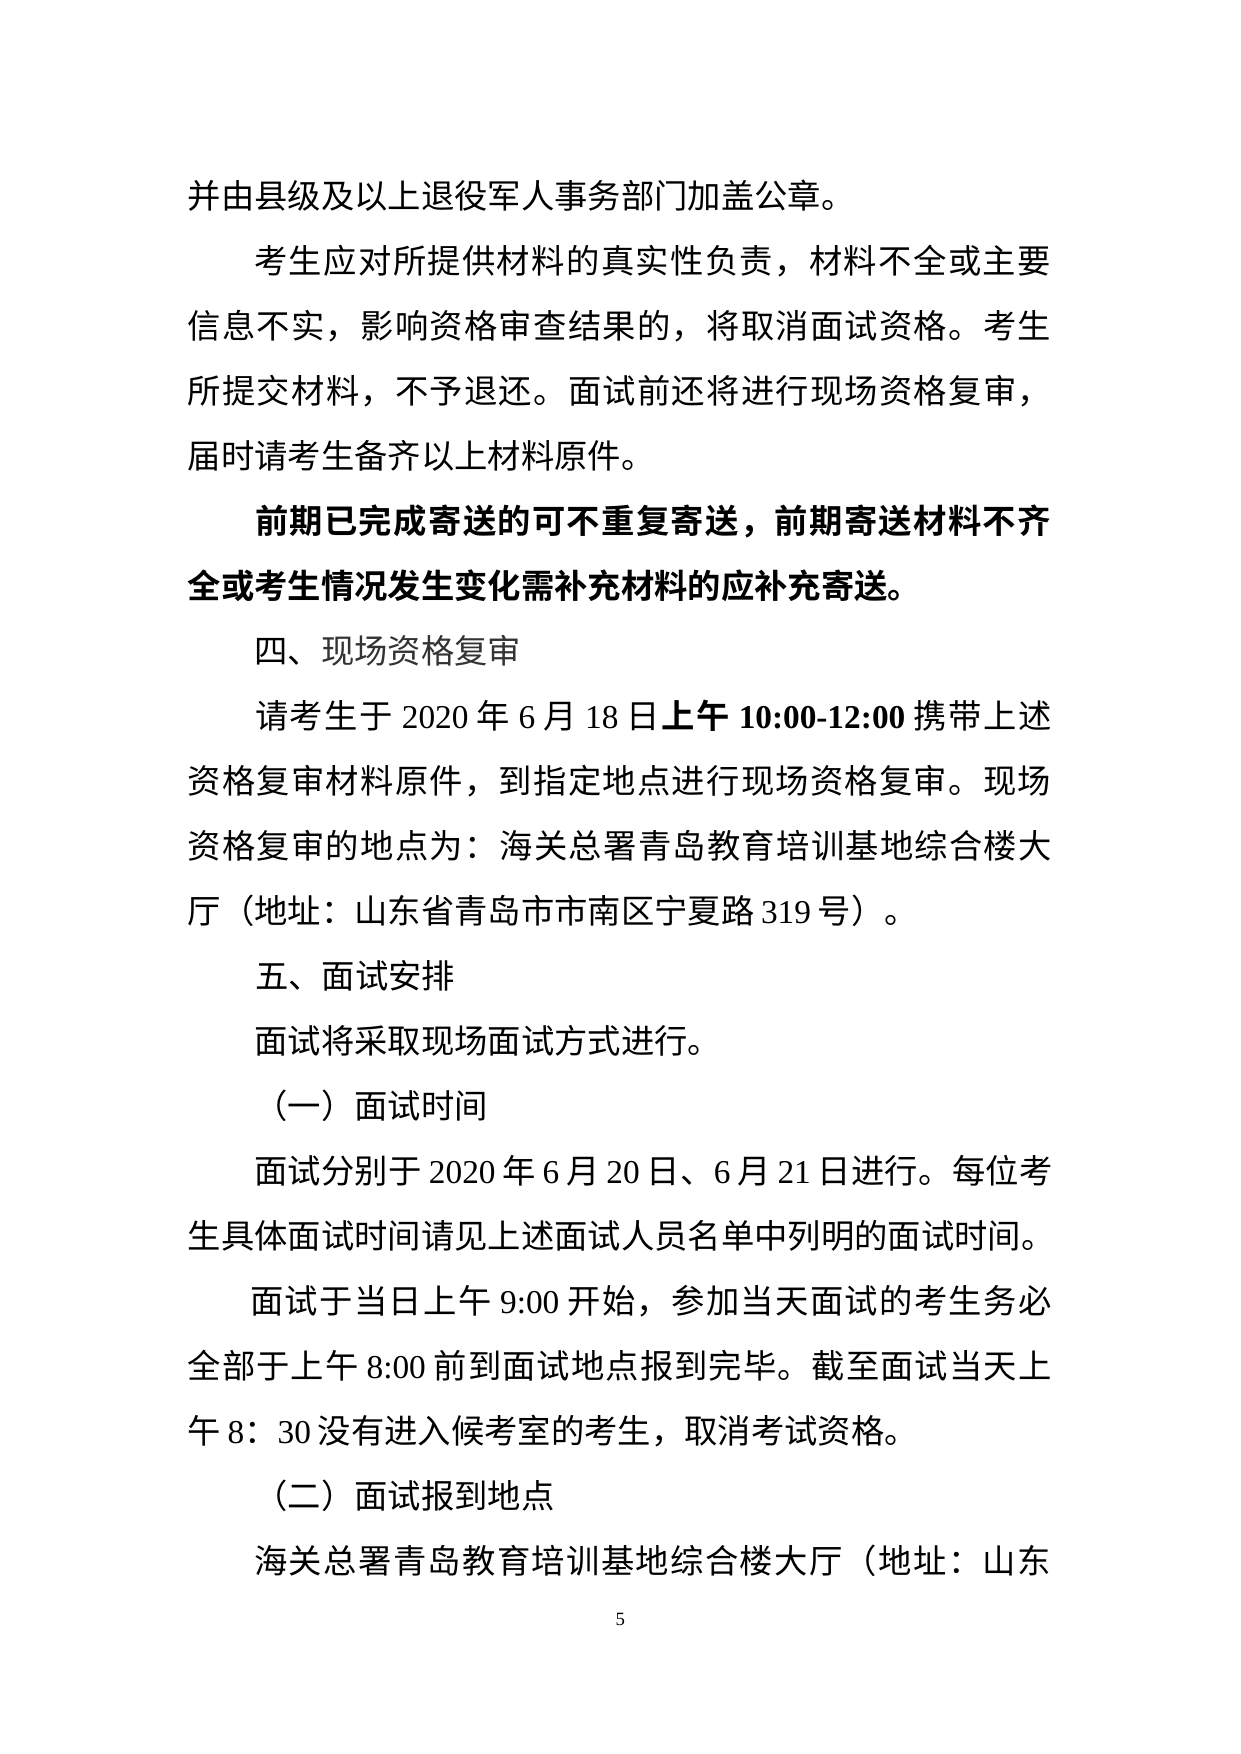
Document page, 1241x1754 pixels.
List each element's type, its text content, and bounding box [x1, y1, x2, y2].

text 面试于当日上午9:00开始，参加当天面试的考生务必全部于上午8:00前到面试地点报到完毕。截至面试当天上午8：30没有进入候考室的考生，取消考试资格。 [187, 1267, 1053, 1462]
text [187, 1527, 1053, 1592]
text （一）面试时间 [187, 1072, 1053, 1137]
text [187, 162, 1053, 227]
text 请考生于2020年6月18日上午10:00-12:00携带上述资格复审材料原件，到指定地点进行现场资格复审。现场资格复审的地点为：海关总署青岛教育培训基地综合楼大厅（地址：山东省青岛市市南区宁夏路319号）。 [187, 682, 1053, 942]
text 考生应对所提供材料的真实性负责，材料不全或主要信息不实，影响资格审查结果的，将取消面试资格。考生所提交材料，不予退还。面试前还将进行现场资格复审，届时请考生备齐以上材料原件。 [187, 227, 1053, 487]
text 面试分别于2020年6月20日、6月21日进行。每位考生具体面试时间请见上述面试人员名单中列明的面试时间。 [187, 1137, 1053, 1267]
text （二）面试报到地点 [187, 1462, 1053, 1527]
text 前期已完成寄送的可不重复寄送，前期寄送材料不齐全或考生情况发生变化需补充材料的应补充寄送。 [187, 487, 1053, 617]
text 四、现场资格复审 [187, 617, 1053, 682]
text 面试将采取现场面试方式进行。 [187, 1007, 1053, 1072]
text 五、面试安排 [187, 942, 1053, 1007]
